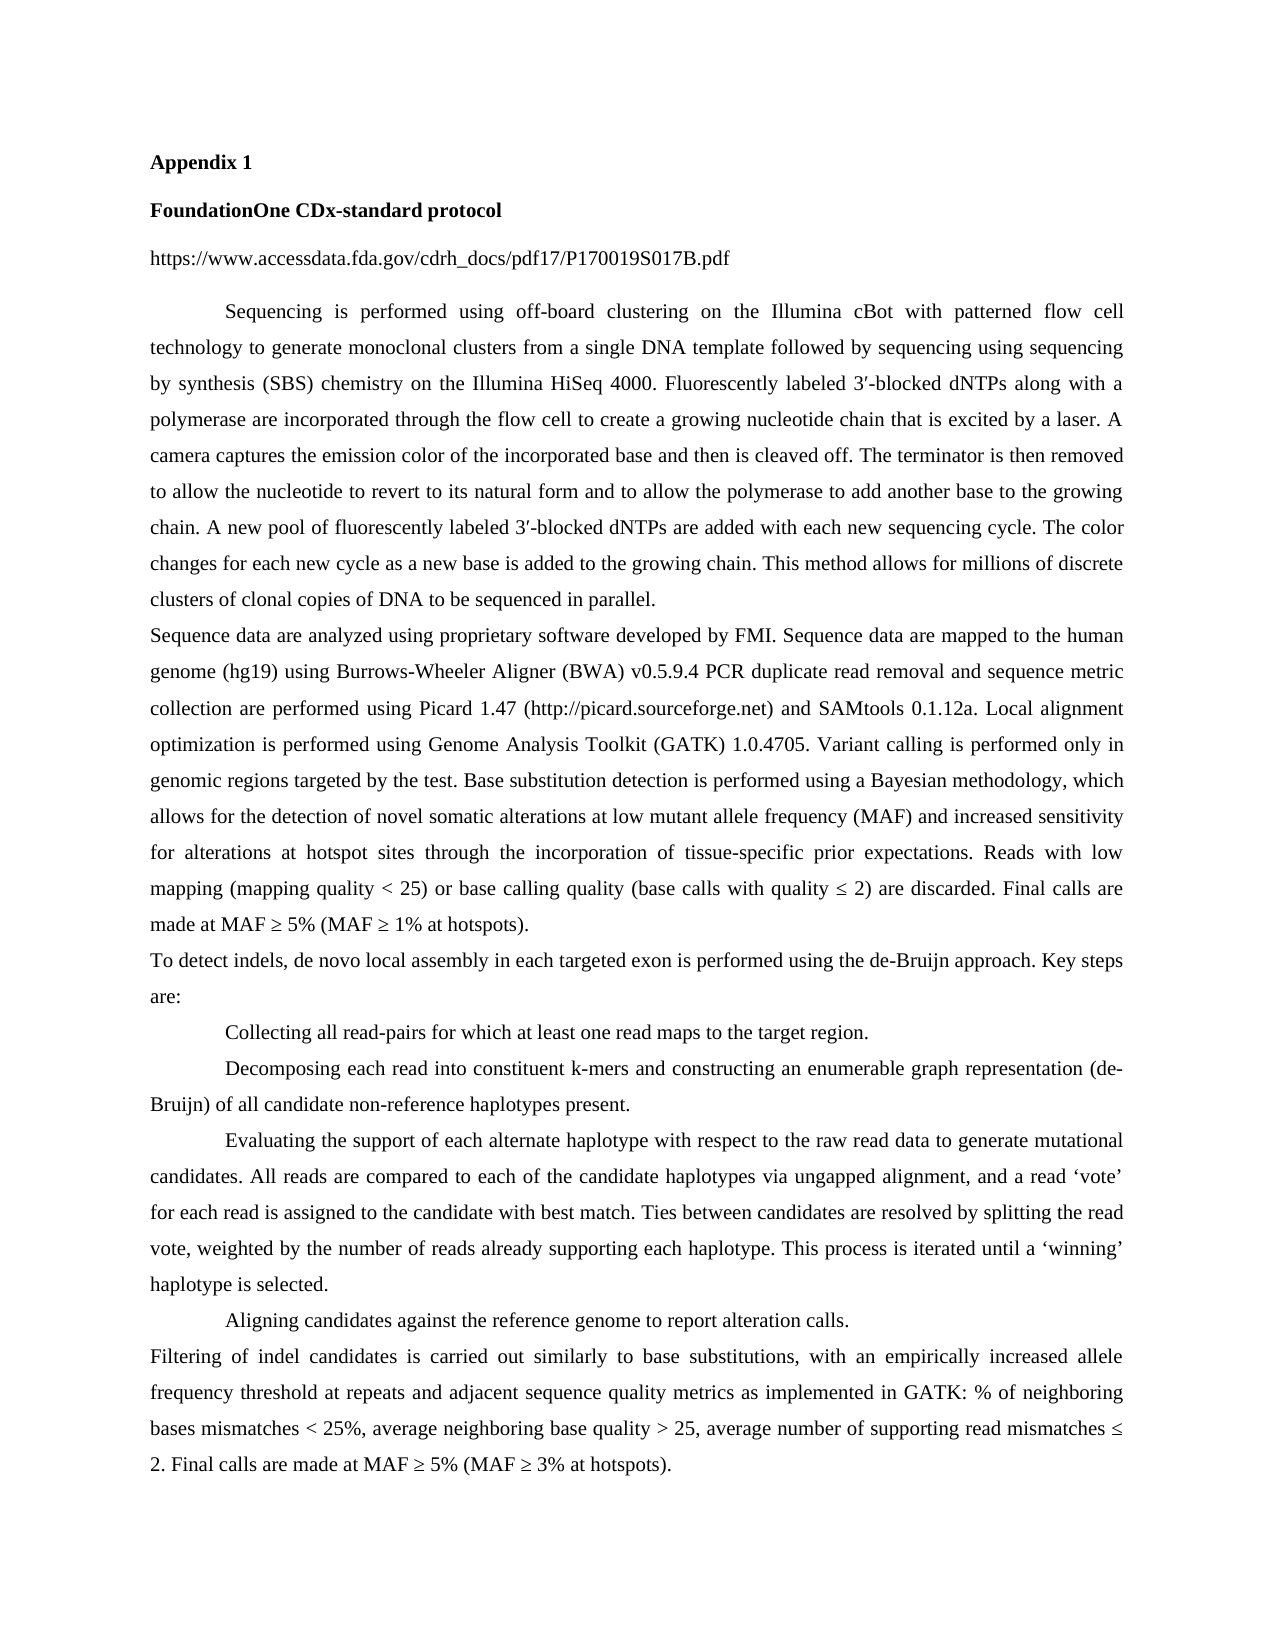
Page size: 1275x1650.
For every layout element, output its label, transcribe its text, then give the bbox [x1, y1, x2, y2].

text Appendix 1 [150, 150, 1125, 174]
text Aligning candidates against the reference genome to report alteration calls. [150, 1308, 1125, 1332]
text Decomposing each read into constituent k-mers and constructing an enumerable graph representation (de-Bruijn) of all candidate non-reference haplotypes present. [150, 1056, 1125, 1116]
text FoundationOne CDx-standard protocol [150, 198, 1125, 222]
text To detect indels, de novo local assembly in each targeted exon is performed using the de-Bruijn approach. Key steps are: [150, 948, 1125, 1008]
text Filtering of indel candidates is carried out similarly to base substitutions, with an empirically increased allele frequency threshold at repeats and adjacent sequence quality metrics as implemented in GATK: % of neighboring bases mismatches < 25%, average neighboring base quality > 25, average number of supporting read mismatches ≤ 2. Final calls are made at MAF ≥ 5% (MAF ≥ 3% at hotspots). [150, 1344, 1125, 1476]
text Collecting all read-pairs for which at least one read maps to the target region. [150, 1020, 1125, 1044]
text https://www.accessdata.fda.gov/cdrh_docs/pdf17/P170019S017B.pdf [150, 246, 1125, 270]
text Sequencing is performed using off-board clustering on the Illumina cBot with patterned flow cell technology to generate monoclonal clusters from a single DNA template followed by sequencing using sequencing by synthesis (SBS) chemistry on the Illumina HiSeq 4000. Fluorescently labeled 3′-blocked dNTPs along with a polymerase are incorporated through the flow cell to create a growing nucleotide chain that is excited by a laser. A camera captures the emission color of the incorporated base and then is cleaved off. The terminator is then removed to allow the nucleotide to revert to its natural form and to allow the polymerase to add another base to the growing chain. A new pool of fluorescently labeled 3′-blocked dNTPs are added with each new sequencing cycle. The color changes for each new cycle as a new base is added to the growing chain. This method allows for millions of discrete clusters of clonal copies of DNA to be sequenced in parallel. [150, 299, 1125, 611]
text Sequence data are analyzed using proprietary software developed by FMI. Sequence data are mapped to the human genome (hg19) using Burrows-Wheeler Aligner (BWA) v0.5.9.4 PCR duplicate read removal and sequence metric collection are performed using Picard 1.47 (http://picard.sourceforge.net) and SAMtools 0.1.12a. Local alignment optimization is performed using Genome Analysis Toolkit (GATK) 1.0.4705. Variant calling is performed only in genomic regions targeted by the test. Base substitution detection is performed using a Bayesian methodology, which allows for the detection of novel somatic alterations at low mutant allele frequency (MAF) and increased sensitivity for alterations at hotspot sites through the incorporation of tissue-specific prior expectations. Reads with low mapping (mapping quality < 25) or base calling quality (base calls with quality ≤ 2) are discarded. Final calls are made at MAF ≥ 5% (MAF ≥ 1% at hotspots). [150, 623, 1125, 936]
text Evaluating the support of each alternate haplotype with respect to the raw read data to generate mutational candidates. All reads are compared to each of the candidate haplotypes via ungapped alignment, and a read ‘vote’ for each read is assigned to the candidate with best match. Ties between candidates are resolved by splitting the read vote, weighted by the number of reads already supporting each haplotype. This process is iterated until a ‘winning’ haplotype is selected. [150, 1128, 1125, 1296]
